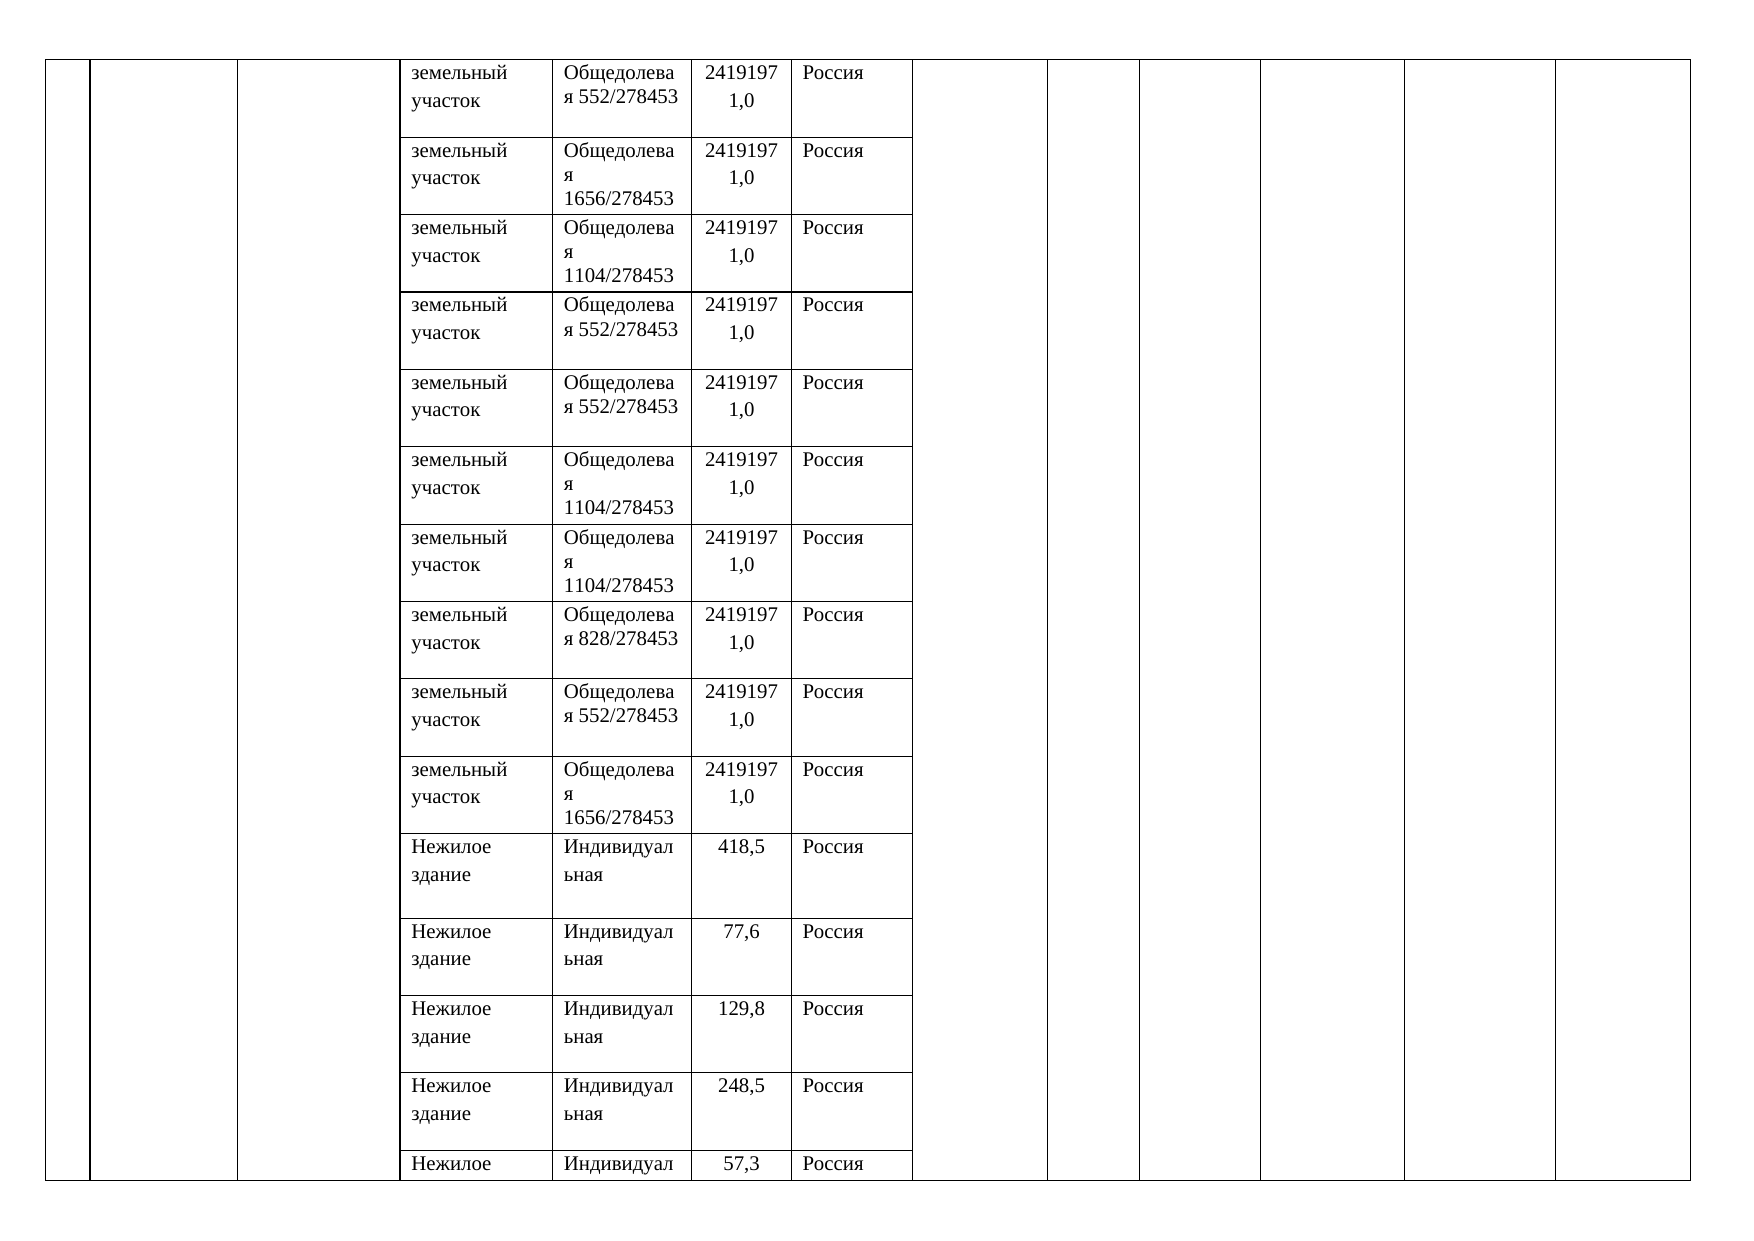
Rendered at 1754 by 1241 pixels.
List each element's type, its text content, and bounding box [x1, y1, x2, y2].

table_cell Россия [792, 602, 912, 678]
table_cell Общедолевая 552/278453 [553, 60, 691, 137]
table_cell 24191971,0 [692, 679, 791, 756]
table_cell земельный участок [401, 679, 552, 756]
table_cell Россия [792, 679, 912, 756]
table_cell Нежилое здание [401, 919, 552, 995]
table_cell Индивидуальная [553, 1151, 691, 1180]
table_cell Общедолевая 552/278453 [553, 293, 691, 369]
table_cell Нежилое здание [401, 996, 552, 1072]
table_cell 24191971,0 [692, 757, 791, 833]
table_cell Россия [792, 447, 912, 523]
table_cell Общедолевая 1104/278453 [553, 525, 691, 601]
table_cell Нежилое здание [401, 1151, 552, 1180]
table_cell земельный участок [401, 215, 552, 291]
table_cell 24191971,0 [692, 447, 791, 523]
table_cell Общедолевая 1656/278453 [553, 138, 691, 214]
table_cell земельный участок [401, 293, 552, 369]
table_cell Россия [792, 834, 912, 917]
table_cell Россия [792, 138, 912, 214]
table_cell 129,8 [692, 996, 791, 1072]
table_cell 24191971,0 [692, 370, 791, 446]
table_cell Общедолевая 1104/278453 [553, 215, 691, 291]
table_cell Россия [792, 1073, 912, 1150]
table_cell земельный участок [401, 138, 552, 214]
table_cell земельный участок [401, 370, 552, 446]
table_cell Общедолевая 1656/278453 [553, 757, 691, 833]
table_cell Индивидуальная [553, 996, 691, 1072]
table_cell 418,5 [692, 834, 791, 917]
table_cell 24191971,0 [692, 60, 791, 137]
table_cell 24191971,0 [692, 293, 791, 369]
table_cell Общедолевая 552/278453 [553, 370, 691, 446]
table_cell Общедолевая 828/278453 [553, 602, 691, 678]
table_cell 24191971,0 [692, 138, 791, 214]
table_cell 24191971,0 [692, 525, 791, 601]
table_cell Россия [792, 525, 912, 601]
table_cell Общедолевая 552/278453 [553, 679, 691, 756]
table_cell земельный участок [401, 525, 552, 601]
table_cell 77,6 [692, 919, 791, 995]
table_cell земельный участок [401, 447, 552, 523]
table_cell Индивидуальная [553, 1073, 691, 1150]
table_cell Россия [792, 215, 912, 291]
table_cell Общедолевая 1104/278453 [553, 447, 691, 523]
table_cell Индивидуальная [553, 919, 691, 995]
table_cell 248,5 [692, 1073, 791, 1150]
table_cell 57,3 [692, 1151, 791, 1180]
table_cell Россия [792, 919, 912, 995]
table_cell Нежилое здание [401, 1073, 552, 1150]
table_cell Россия [792, 60, 912, 137]
table_cell Нежилое здание [401, 834, 552, 917]
table_cell 24191971,0 [692, 215, 791, 291]
table_cell земельный участок [401, 60, 552, 137]
table_cell 24191971,0 [692, 602, 791, 678]
table_cell земельный участок [401, 602, 552, 678]
table_cell Россия [792, 370, 912, 446]
table_cell земельный участок [401, 757, 552, 833]
table_cell Россия [792, 1151, 912, 1180]
table_cell Россия [792, 757, 912, 833]
table_cell Россия [792, 293, 912, 369]
table_cell Индивидуальная [553, 834, 691, 917]
table_cell Россия [792, 996, 912, 1072]
